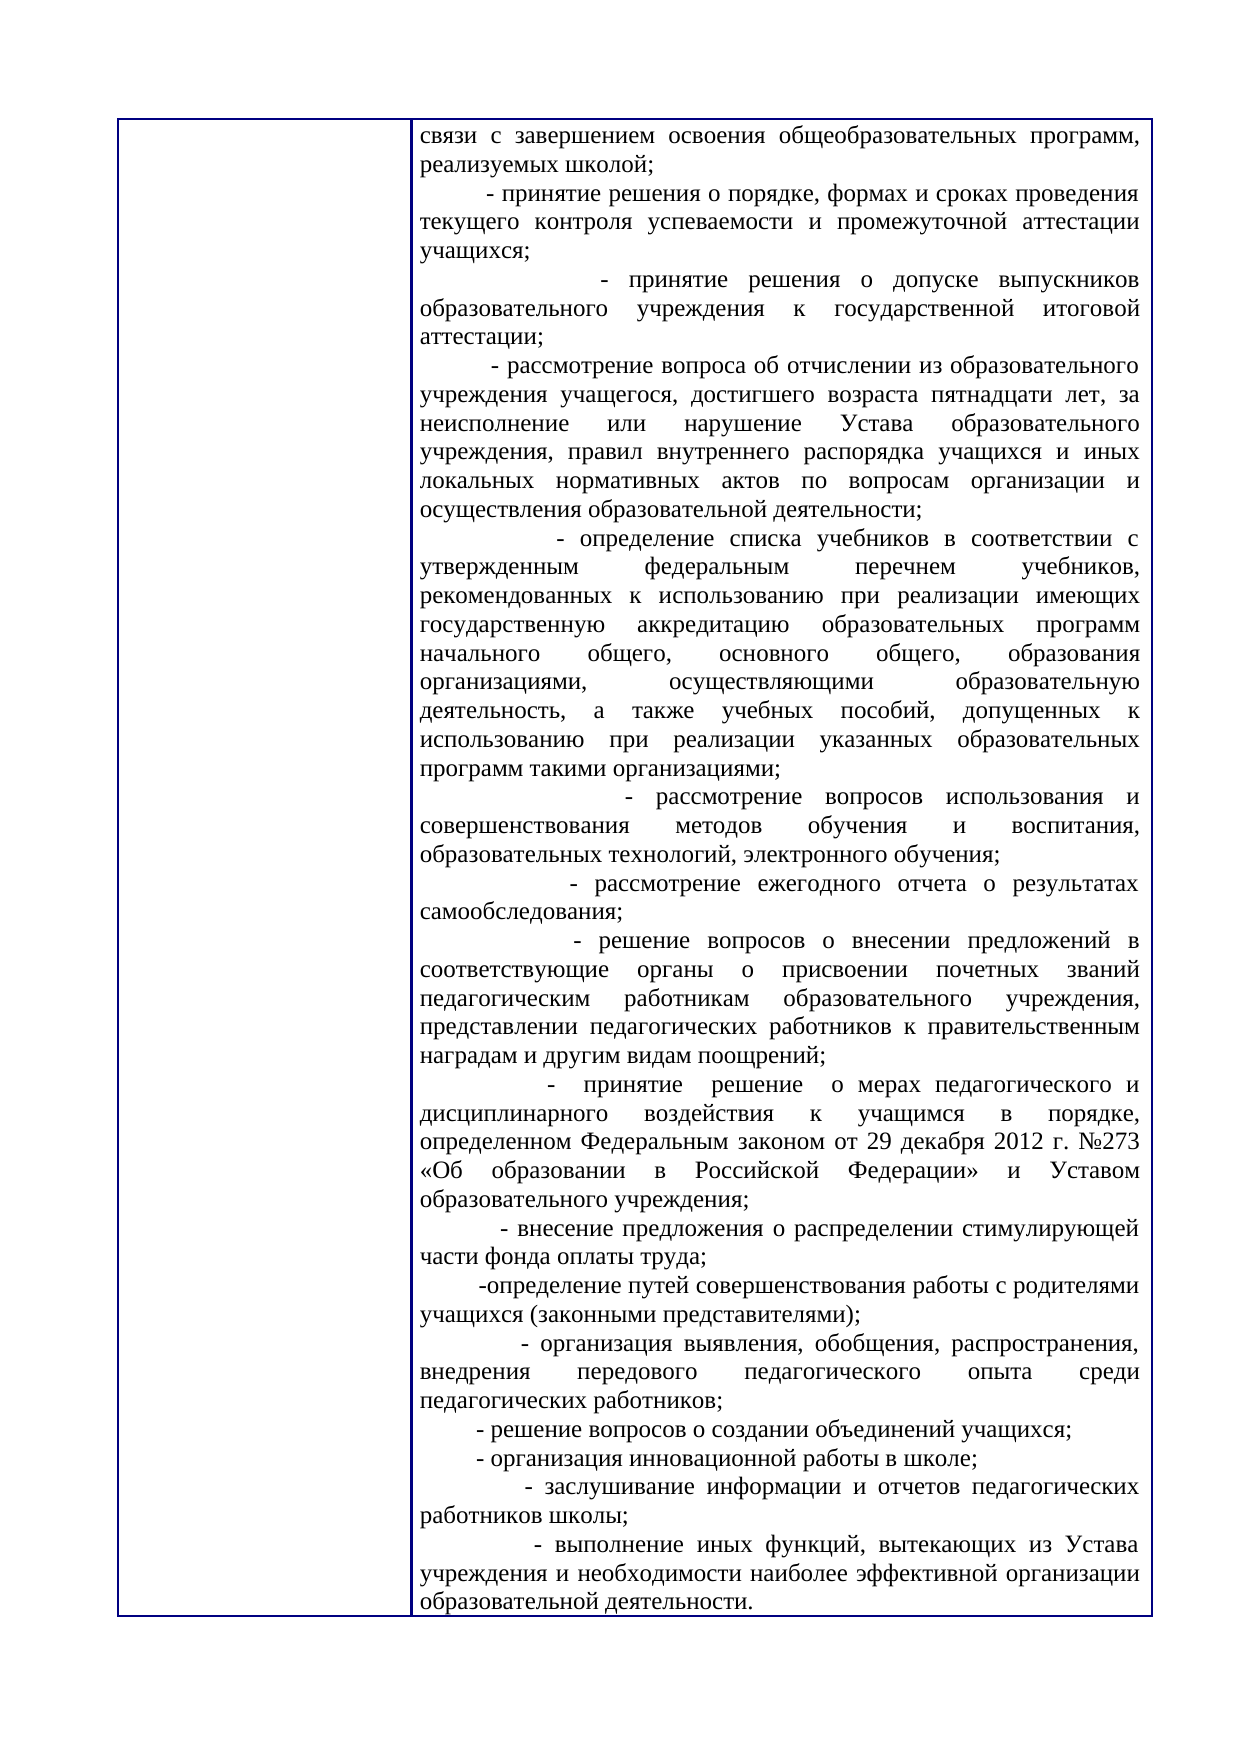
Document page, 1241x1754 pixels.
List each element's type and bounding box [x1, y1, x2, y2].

table_cell [413, 120, 1151, 1615]
table_cell [119, 120, 410, 1615]
